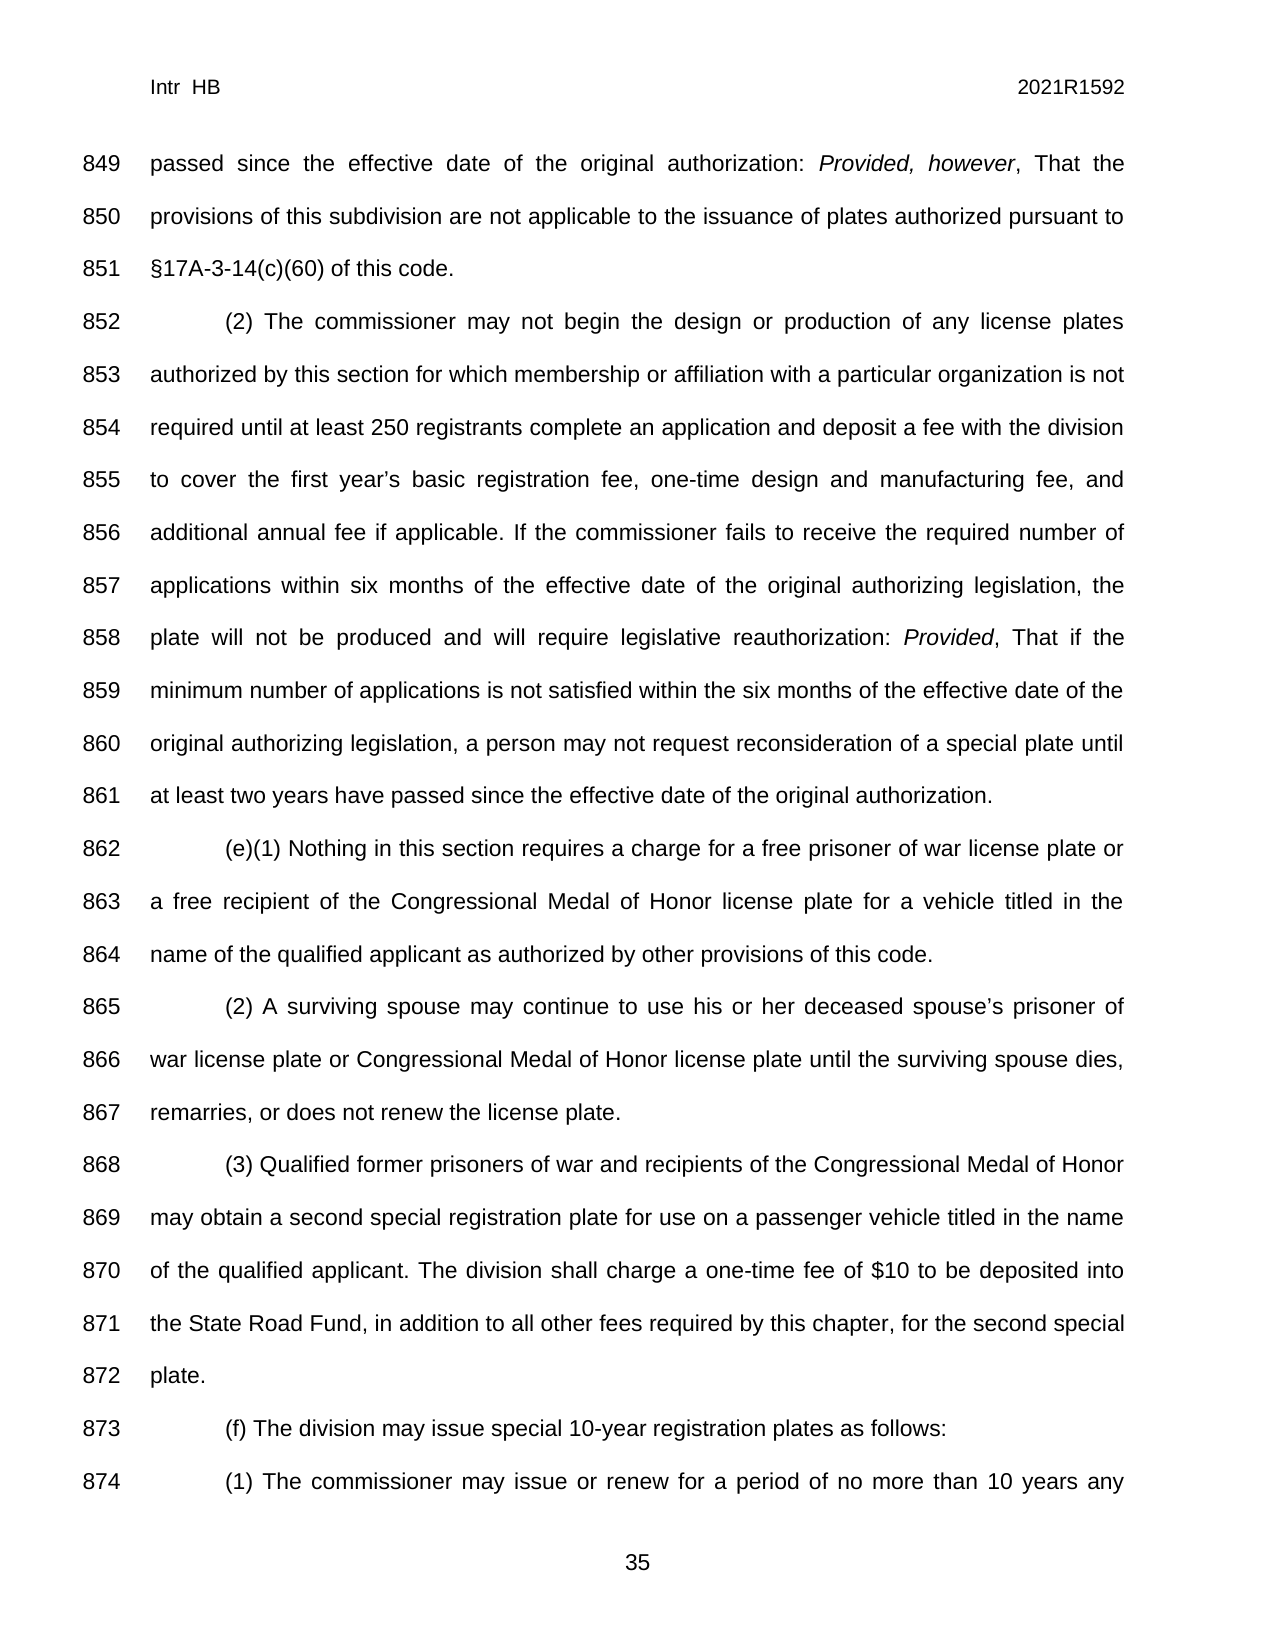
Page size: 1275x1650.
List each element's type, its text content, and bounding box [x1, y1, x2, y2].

text (2) A surviving spouse may continue to use his or her deceased spouse’s prisoner of war license plate or Congressional Medal of Honor license plate until the surviving spouse dies, remarries, or does not renew the license plate. [150, 993, 1125, 1125]
text (2) The commissioner may not begin the design or production of any license plates authorized by this section for which membership or affiliation with a particular organization is not required until at least 250 registrants complete an application and deposit a fee with the division to cover the first year’s basic registration fee, one-time design and manufacturing fee, and additional annual fee if applicable. If the commissioner fails to receive the required number of applications within six months of the effective date of the original authorizing legislation, the plate will not be produced and will require legislative reauthorization: Provided, That if the minimum number of applications is not satisfied within the six months of the effective date of the original authorizing legislation, a person may not request reconsideration of a special plate until at least two years have passed since the effective date of the original authorization. [150, 308, 1125, 809]
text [150, 150, 1125, 282]
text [150, 1468, 1125, 1494]
text (f) The division may issue special 10-year registration plates as follows: [150, 1415, 1125, 1441]
text (e)(1) Nothing in this section requires a charge for a free prisoner of war license plate or a free recipient of the Congressional Medal of Honor license plate for a vehicle titled in the name of the qualified applicant as authorized by other provisions of this code. [150, 835, 1125, 967]
text (3) Qualified former prisoners of war and recipients of the Congressional Medal of Honor may obtain a second special registration plate for use on a passenger vehicle titled in the name of the qualified applicant. The division shall charge a one-time fee of $10 to be deposited into the State Road Fund, in addition to all other fees required by this chapter, for the second special plate. [150, 1151, 1125, 1389]
